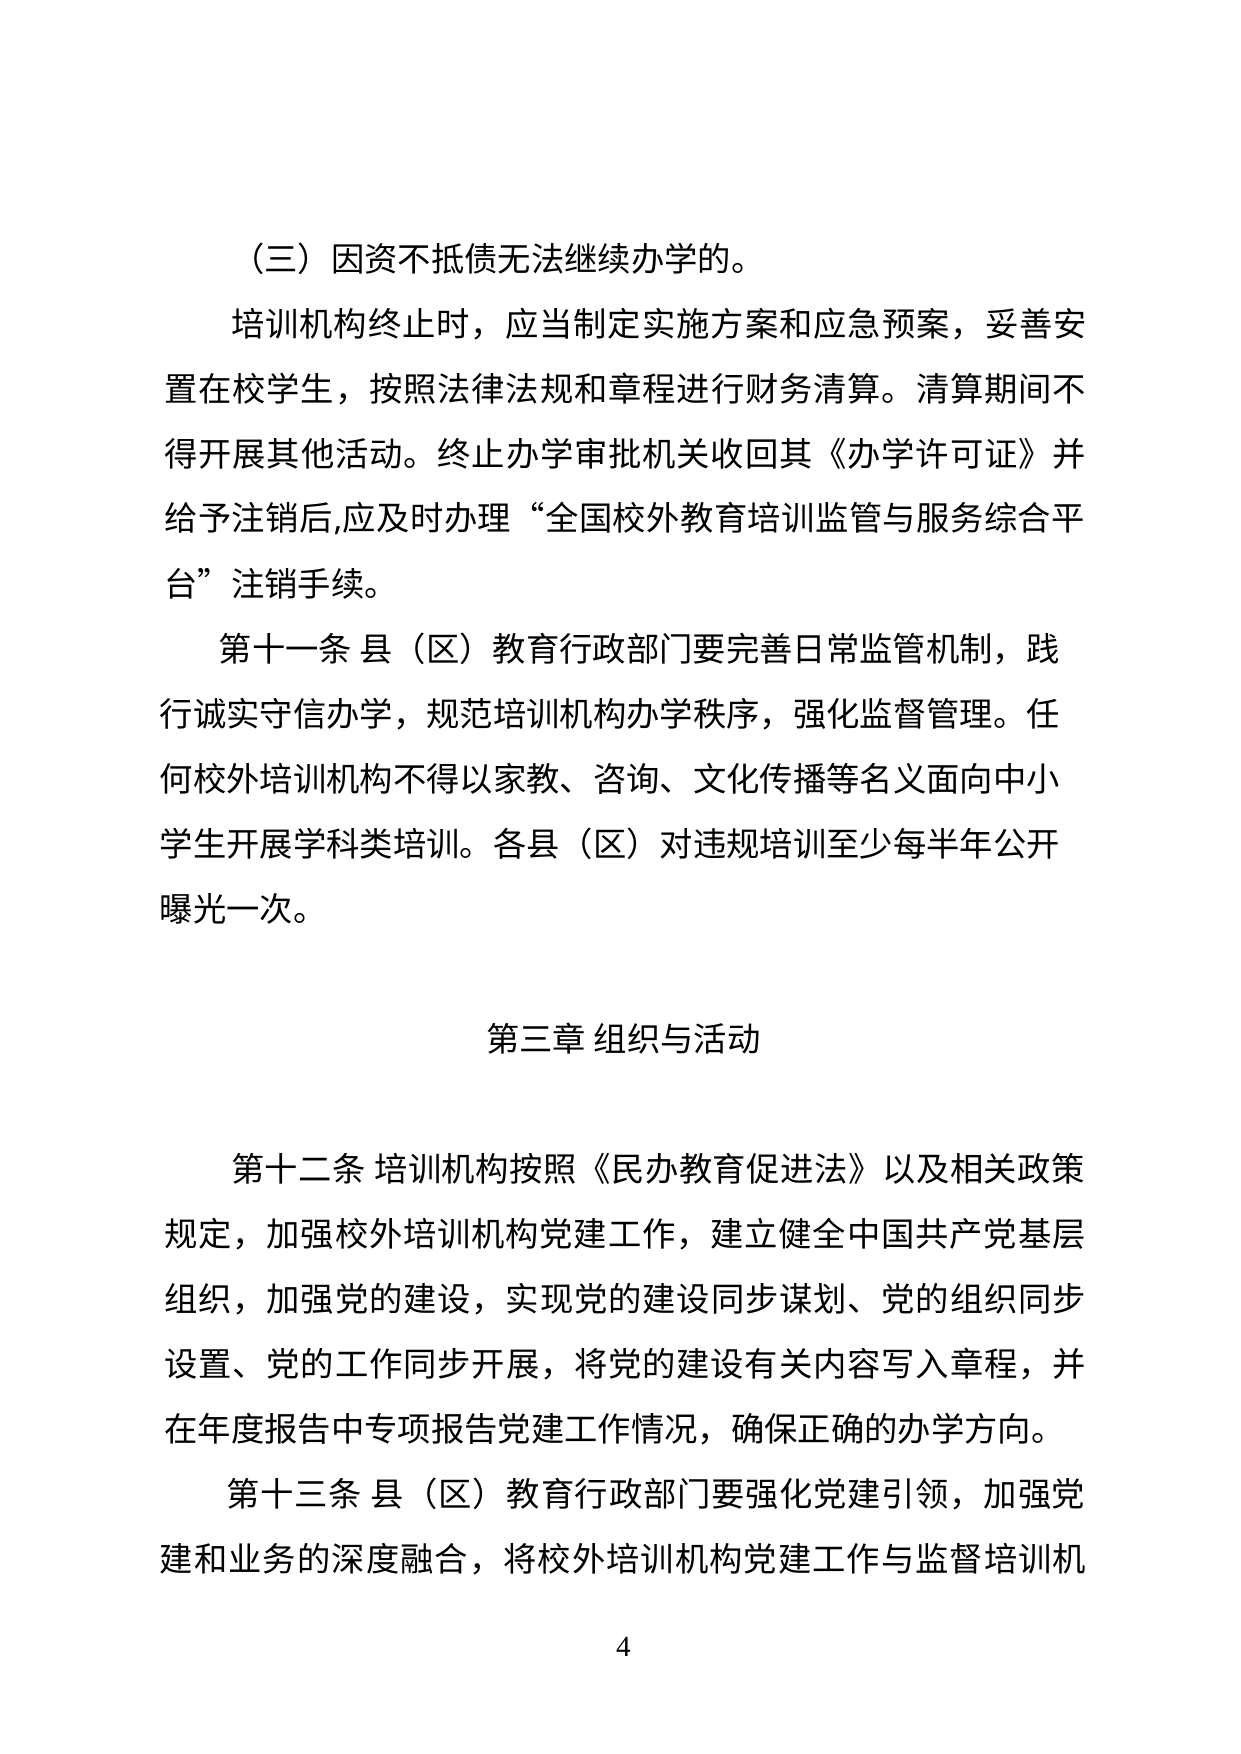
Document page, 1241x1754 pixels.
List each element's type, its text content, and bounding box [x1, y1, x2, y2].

text 培训机构终止时，应当制定实施方案和应急预案，妥善安置在校学生，按照法律法规和章程进行财务清算。清算期间不得开展其他活动。终止办学审批机关收回其《办学许可证》并给予注销后,应及时办理“全国校外教育培训监管与服务综合平台”注销手续。 [164, 289, 1087, 614]
text 第十二条 培训机构按照《民办教育促进法》以及相关政策规定，加强校外培训机构党建工作，建立健全中国共产党基层组织，加强党的建设，实现党的建设同步谋划、党的组织同步设置、党的工作同步开展，将党的建设有关内容写入章程，并在年度报告中专项报告党建工作情况，确保正确的办学方向。 [164, 1134, 1087, 1459]
text 第十一条 县（区）教育行政部门要完善日常监管机制，践行诚实守信办学，规范培训机构办学秩序，强化监督管理。任何校外培训机构不得以家教、咨询、文化传播等名义面向中小学生开展学科类培训。各县（区）对违规培训至少每半年公开曝光一次。 [159, 614, 1087, 939]
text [159, 1459, 1087, 1589]
text 第三章 组织与活动 [159, 1004, 1087, 1069]
text （三）因资不抵债无法继续办学的。 [164, 224, 1087, 289]
